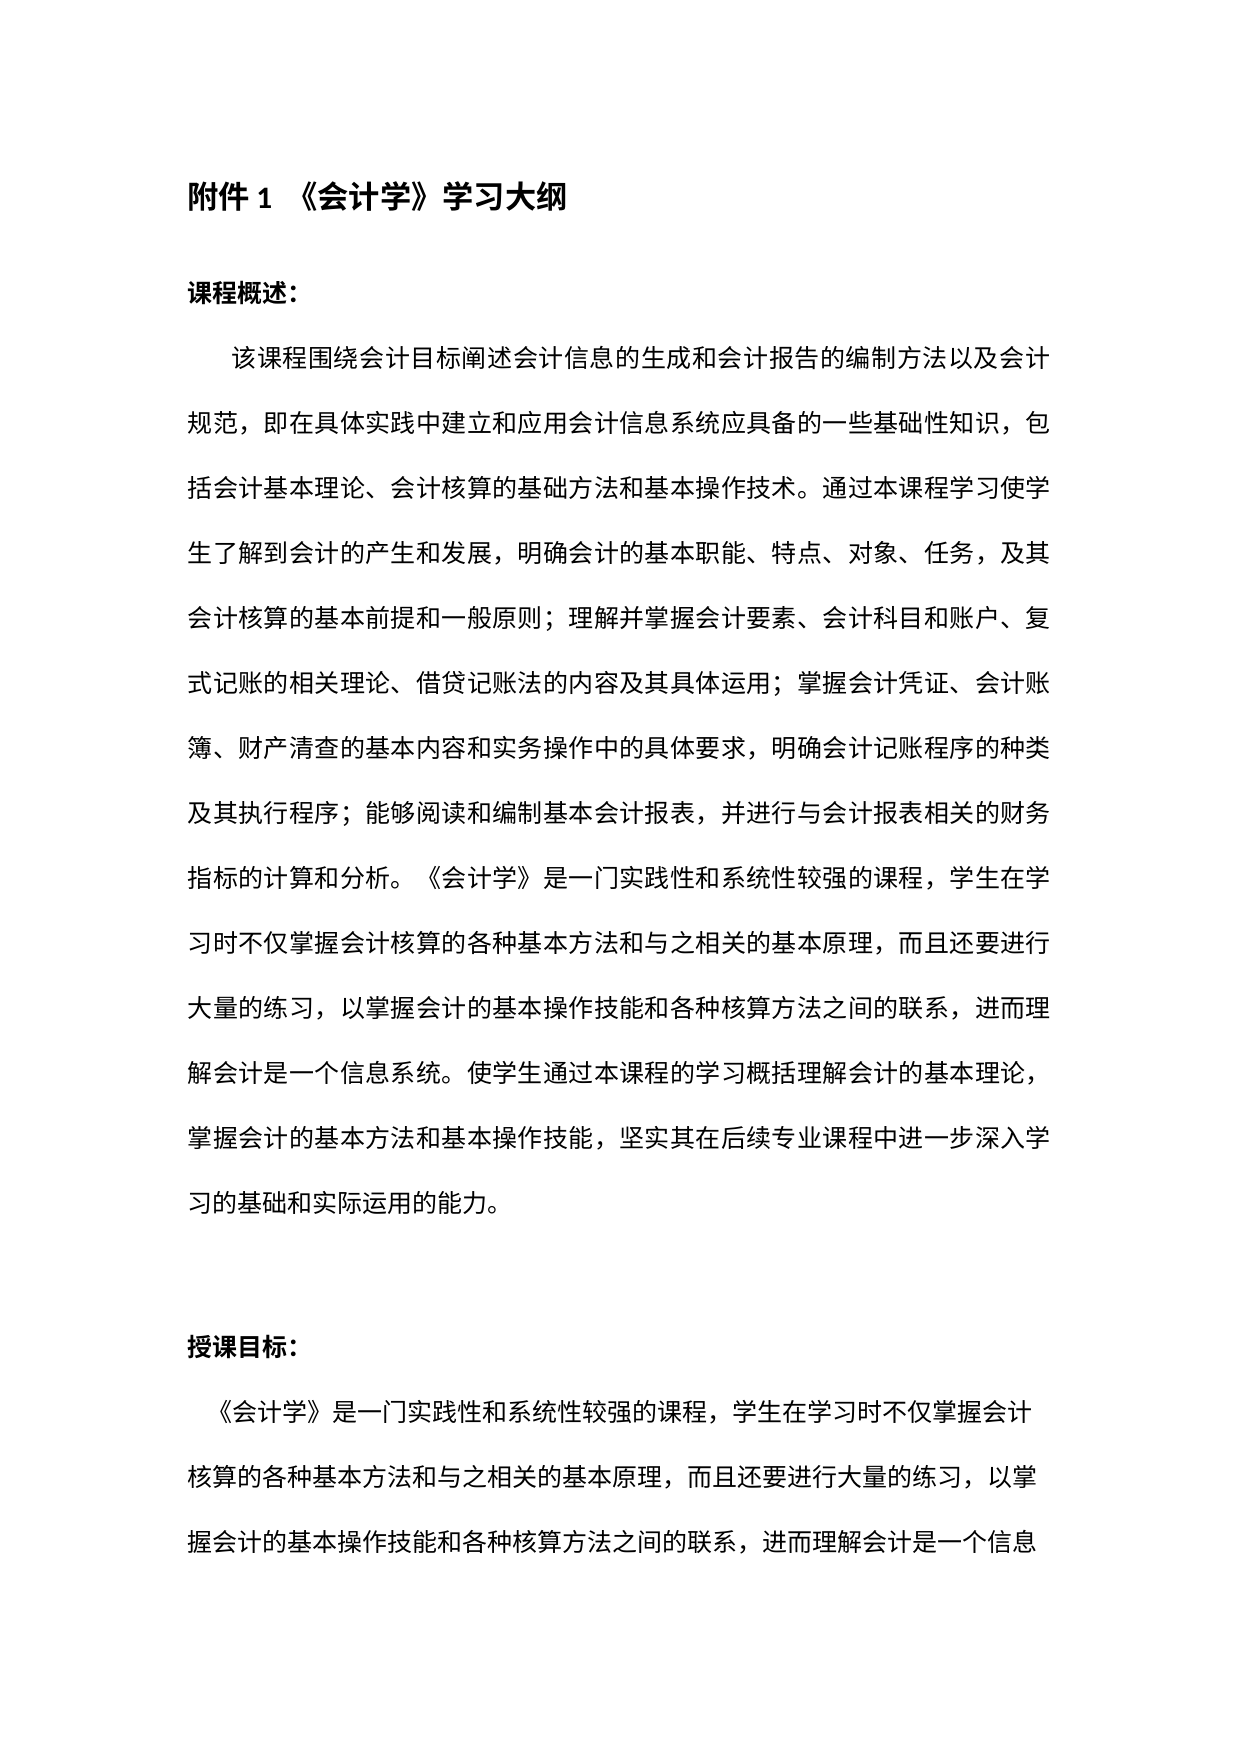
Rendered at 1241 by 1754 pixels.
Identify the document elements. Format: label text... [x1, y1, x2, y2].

text 课程概述： [187, 259, 1053, 324]
text 该课程围绕会计目标阐述会计信息的生成和会计报告的编制方法以及会计规范，即在具体实践中建立和应用会计信息系统应具备的一些基础性知识，包括会计基本理论、会计核算的基础方法和基本操作技术。通过本课程学习使学生了解到会计的产生和发展，明确会计的基本职能、特点、对象、任务，及其会计核算的基本前提和一般原则；理解并掌握会计要素、会计科目和账户、复式记账的相关理论、借贷记账法的内容及其具体运用；掌握会计凭证、会计账簿、财产清查的基本内容和实务操作中的具体要求，明确会计记账程序的种类及其执行程序；能够阅读和编制基本会计报表，并进行与会计报表相关的财务指标的计算和分析。《会计学》是一门实践性和系统性较强的课程，学生在学习时不仅掌握会计核算的各种基本方法和与之相关的基本原理，而且还要进行大量的练习，以掌握会计的基本操作技能和各种核算方法之间的联系，进而理解会计是一个信息系统。使学生通过本课程的学习概括理解会计的基本理论，掌握会计的基本方法和基本操作技能，坚实其在后续专业课程中进一步深入学习的基础和实际运用的能力。 [187, 324, 1053, 1234]
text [187, 1378, 1053, 1573]
text 附件1 《会计学》学习大纲 [187, 162, 1053, 227]
text 授课目标： [187, 1313, 1053, 1378]
